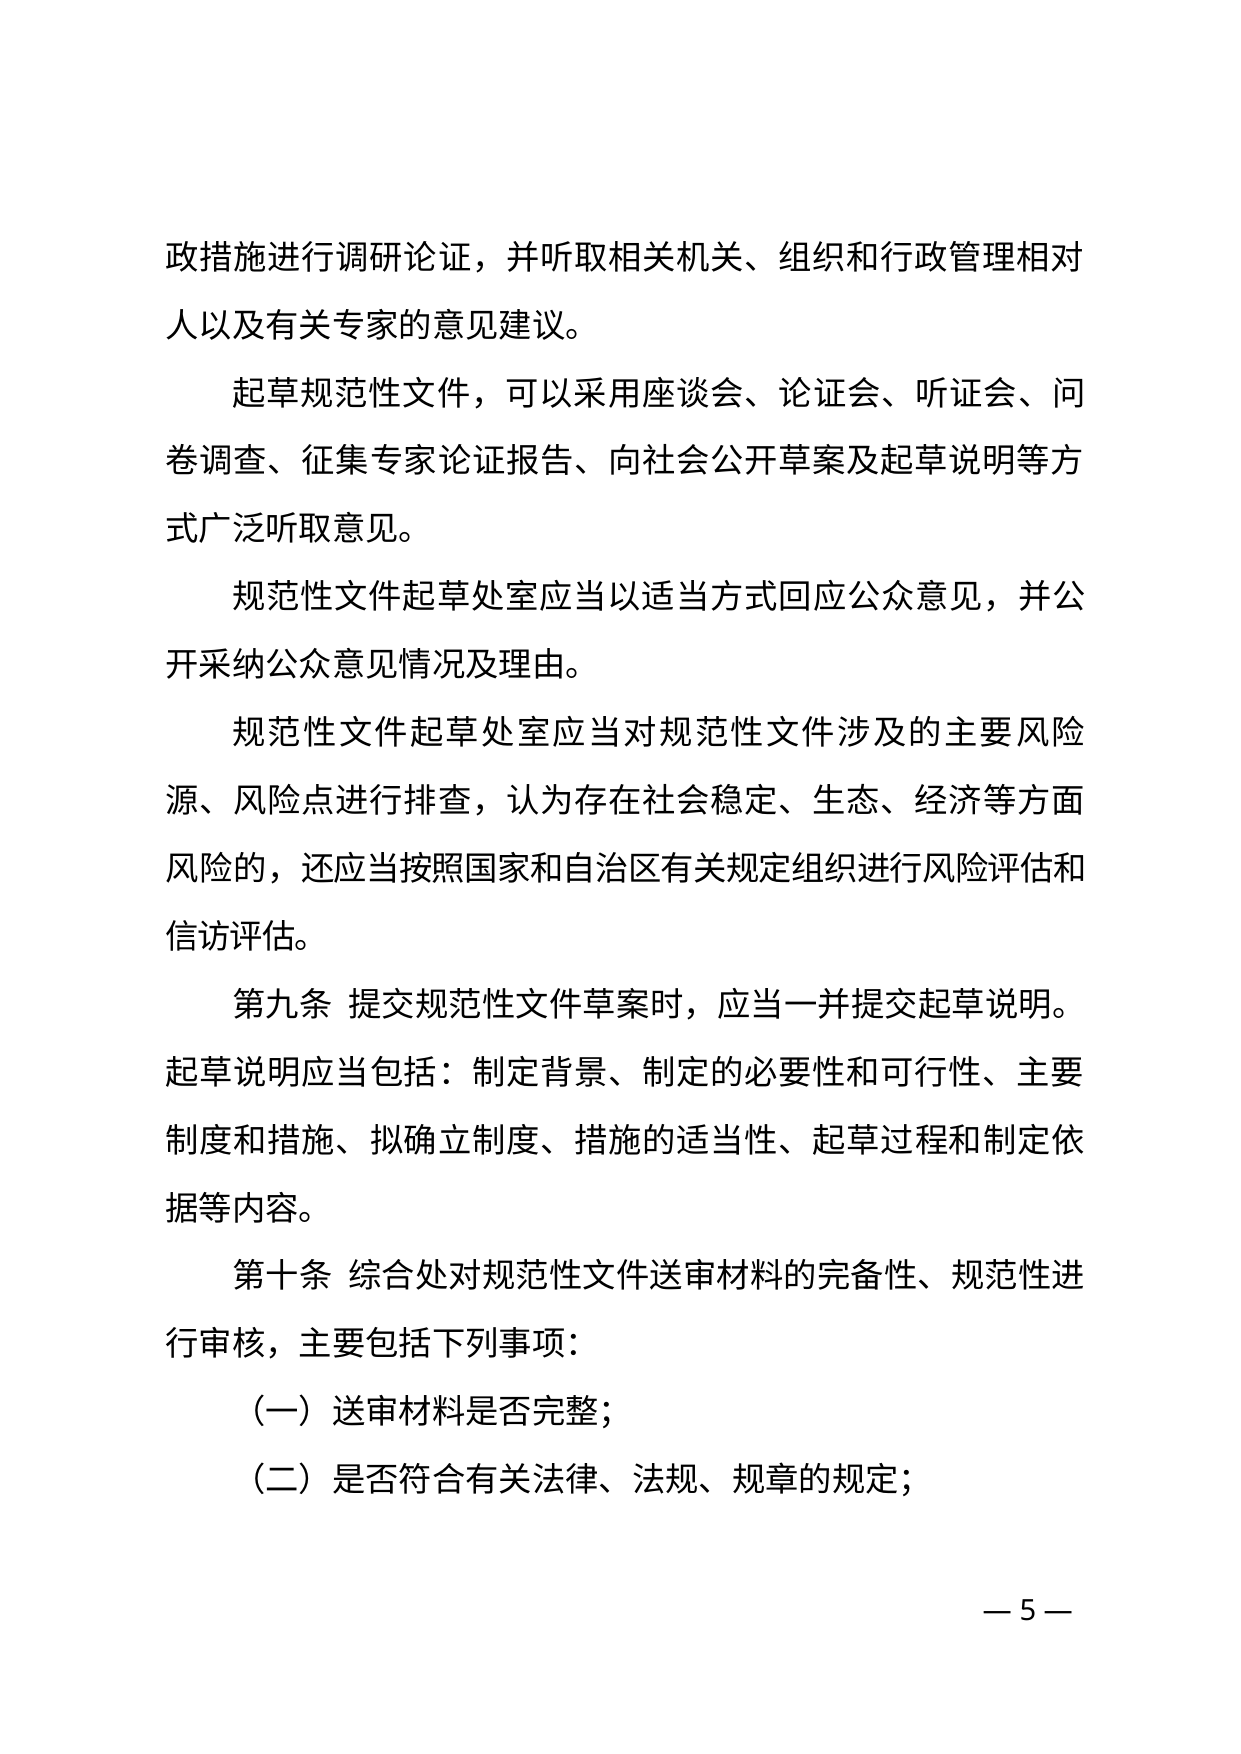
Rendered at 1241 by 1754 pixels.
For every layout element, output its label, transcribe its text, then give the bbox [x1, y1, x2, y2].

list （一）送审材料是否完整； [165, 1375, 1087, 1443]
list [165, 221, 1087, 357]
list 规范性文件起草处室应当对规范性文件涉及的主要风险源、风险点进行排查，认为存在社会稳定、生态、经济等方面风险的，还应当按照国家和自治区有关规定组织进行风险评估和信访评估。 [165, 696, 1087, 968]
list 规范性文件起草处室应当以适当方式回应公众意见，并公开采纳公众意见情况及理由。 [165, 560, 1087, 696]
list （二）是否符合有关法律、法规、规章的规定； [165, 1443, 1087, 1511]
list 第九条 提交规范性文件草案时，应当一并提交起草说明。起草说明应当包括：制定背景、制定的必要性和可行性、主要制度和措施、拟确立制度、措施的适当性、起草过程和制定依据等内容。 [165, 968, 1087, 1239]
list 第十条 综合处对规范性文件送审材料的完备性、规范性进行审核，主要包括下列事项： [165, 1239, 1087, 1375]
list 起草规范性文件，可以采用座谈会、论证会、听证会、问卷调查、征集专家论证报告、向社会公开草案及起草说明等方式广泛听取意见。 [165, 357, 1087, 560]
